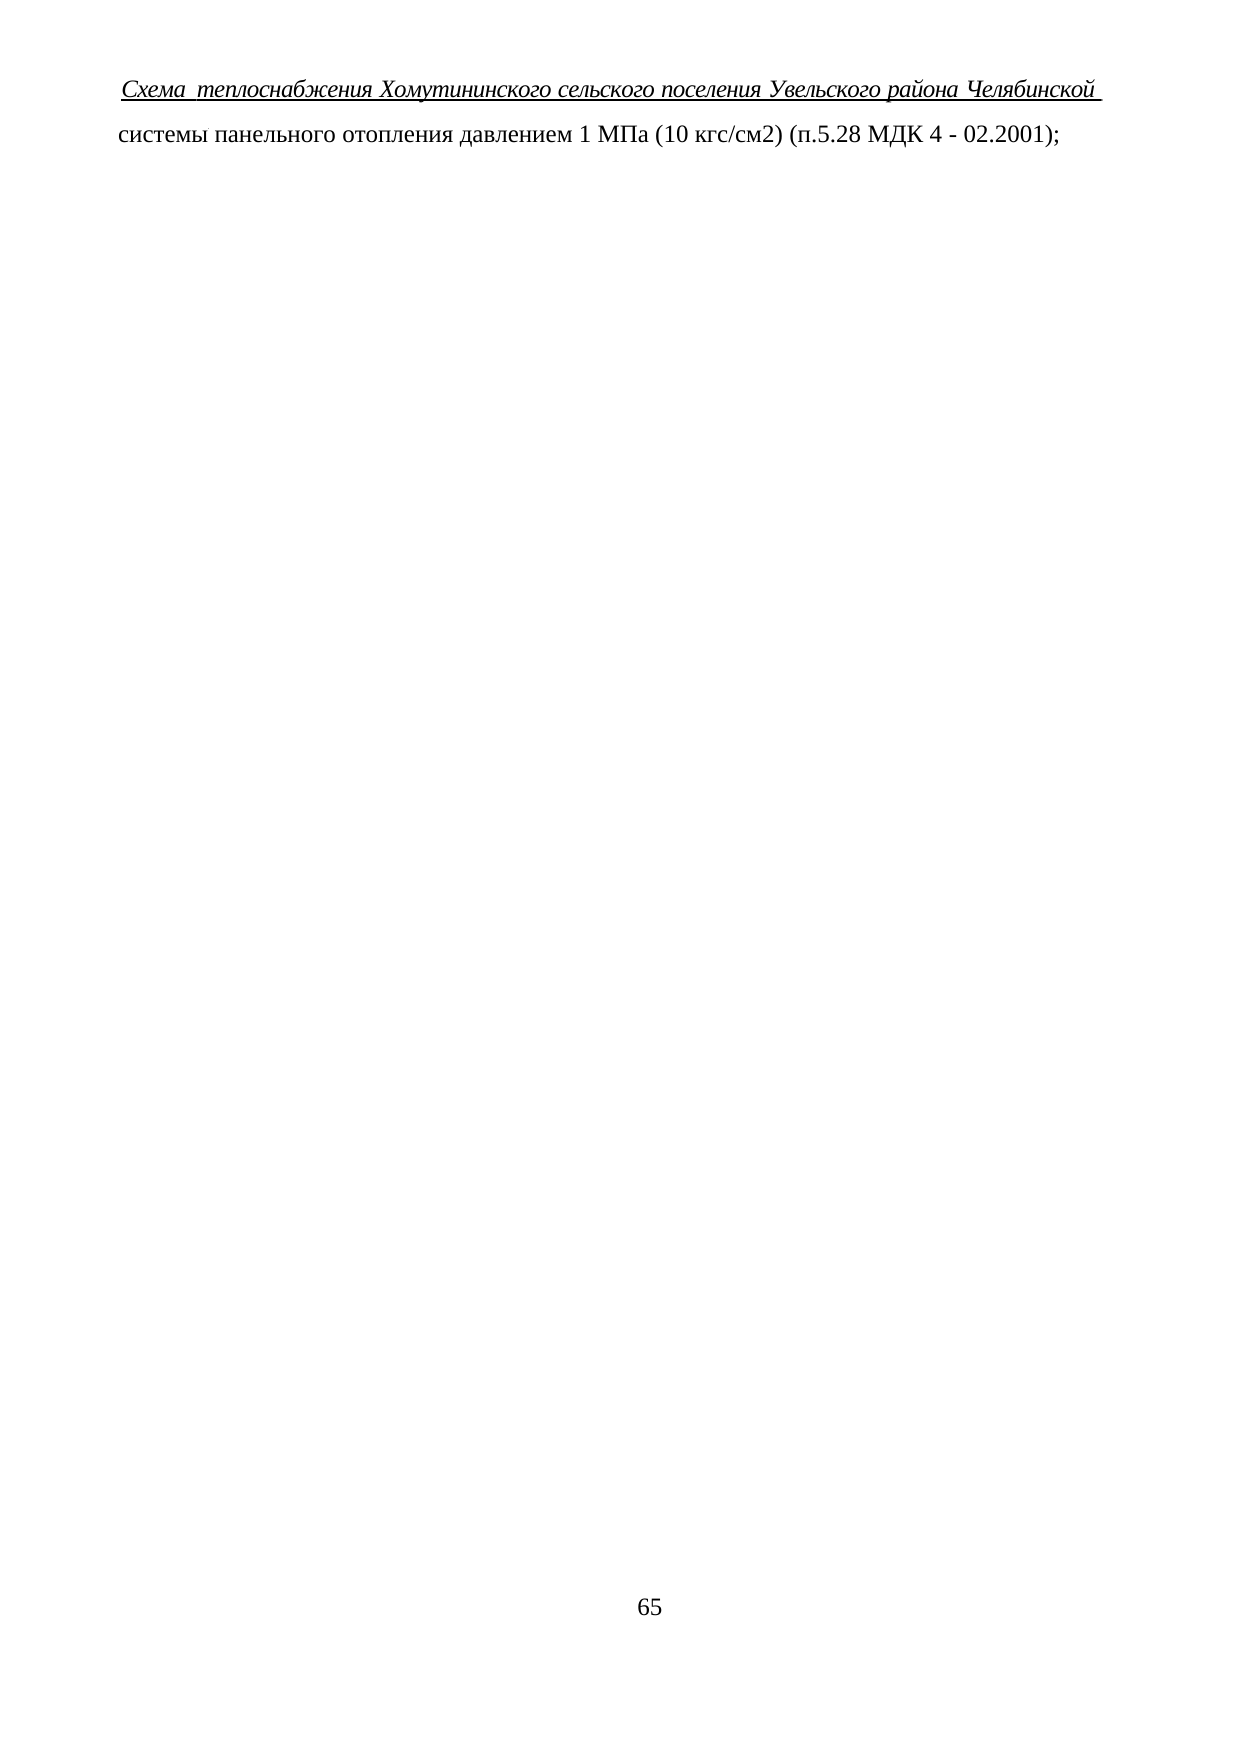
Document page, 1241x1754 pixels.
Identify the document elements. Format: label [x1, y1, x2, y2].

list [118, 119, 1181, 147]
